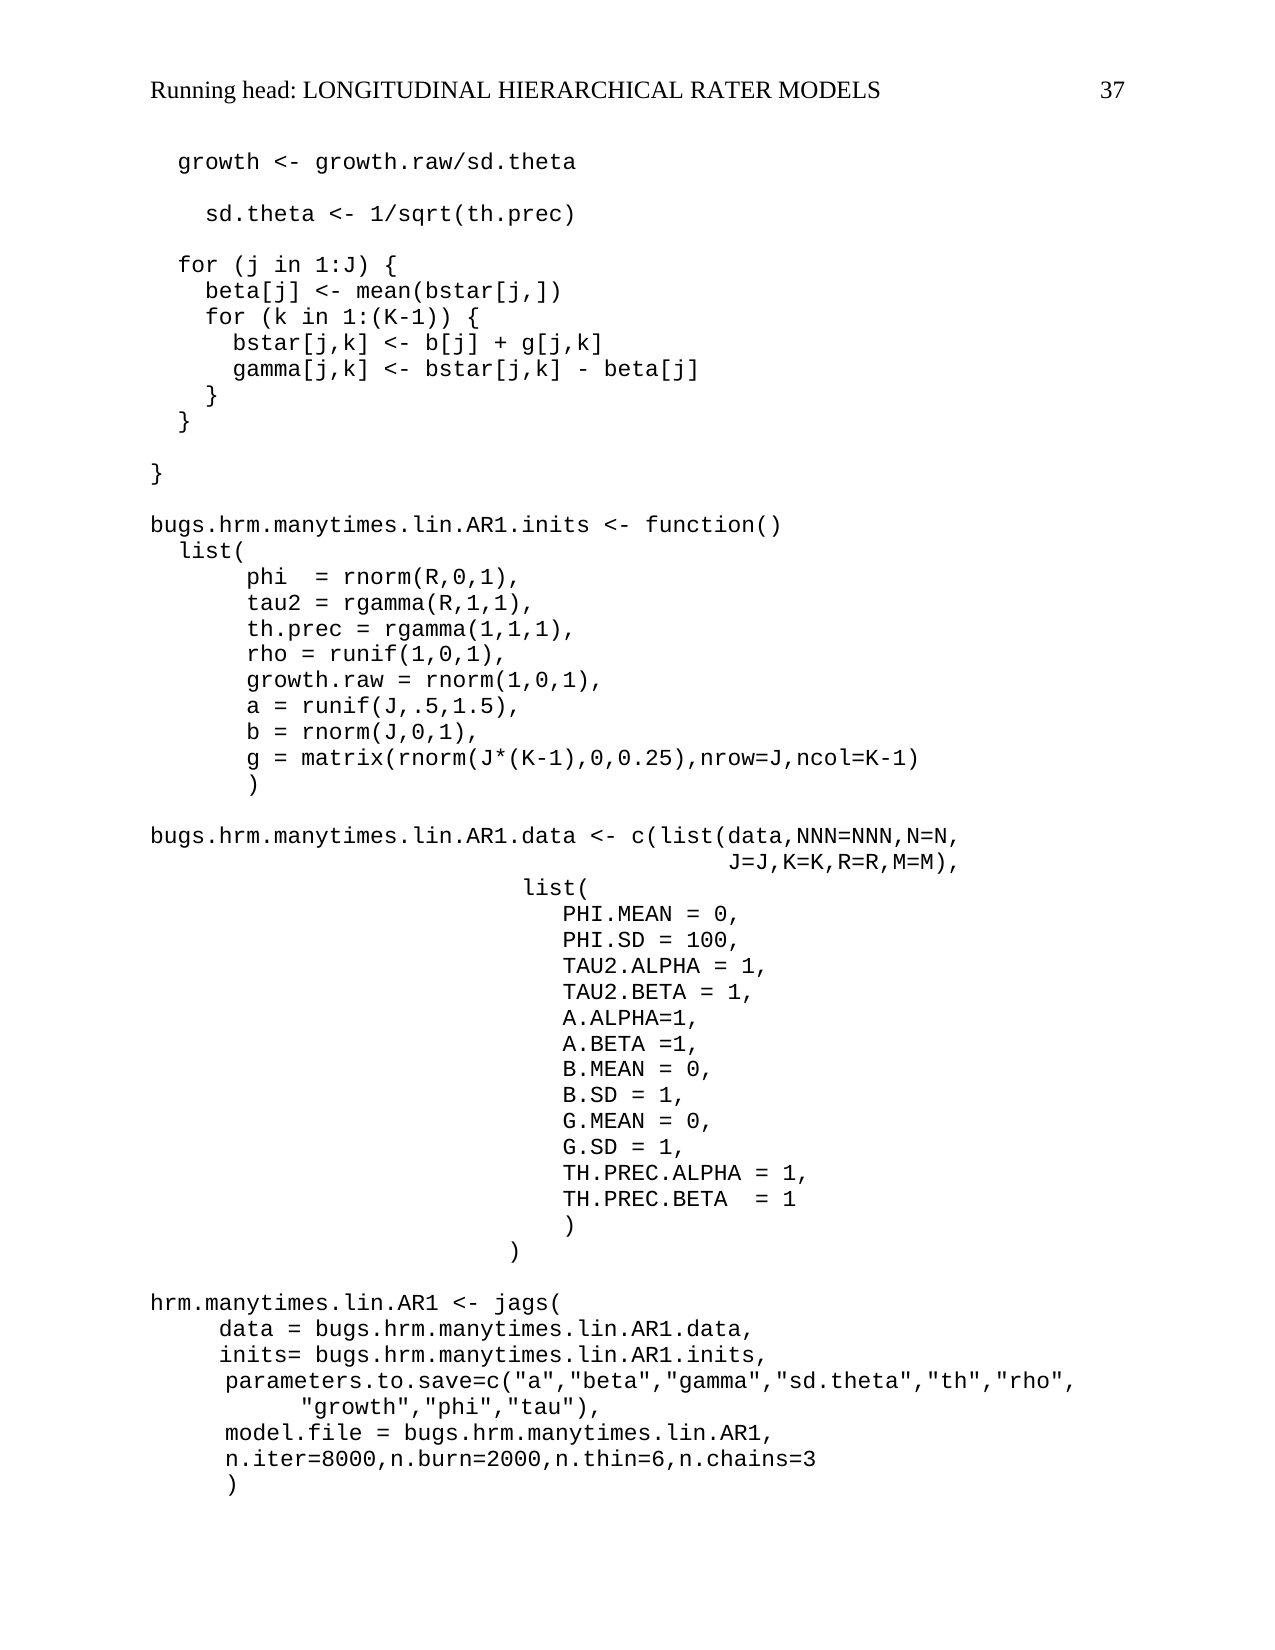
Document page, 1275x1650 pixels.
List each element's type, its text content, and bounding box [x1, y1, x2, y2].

text bugs.hrm.manytimes.lin.AR1.data <- c(list(data,NNN=NNN,N=N, [150, 824, 1125, 850]
text inits= bugs.hrm.manytimes.lin.AR1.inits, [150, 1343, 1125, 1369]
text A.BETA =1, [150, 1032, 1125, 1058]
text J=J,K=K,R=R,M=M), [150, 850, 1125, 876]
text parameters.to.save=c("a","beta","gamma","sd.theta","th","rho", [150, 1369, 1125, 1395]
text TH.PREC.ALPHA = 1, [150, 1162, 1125, 1187]
text model.file = bugs.hrm.manytimes.lin.AR1, n.iter=8000,n.burn=2000,n.thin=6,n.chains=3 [225, 1421, 1125, 1473]
text TAU2.BETA = 1, [150, 980, 1125, 1006]
text hrm.manytimes.lin.AR1 <- jags( [150, 1291, 1125, 1317]
text bugs.hrm.manytimes.lin.AR1.inits <- function() [150, 513, 1125, 539]
text sd.theta <- 1/sqrt(th.prec) [150, 202, 1125, 228]
text beta[j] <- mean(bstar[j,]) [150, 280, 1125, 306]
text a = runif(J,.5,1.5), [150, 695, 1125, 721]
text TH.PREC.BETA = 1 [150, 1187, 1125, 1213]
text TAU2.ALPHA = 1, [150, 954, 1125, 980]
text ) [225, 1473, 1125, 1499]
text bstar[j,k] <- b[j] + g[j,k] [150, 332, 1125, 357]
text B.SD = 1, [150, 1084, 1125, 1110]
text ) [150, 1239, 1125, 1265]
text for (j in 1:J) { [150, 254, 1125, 280]
text b = rnorm(J,0,1), [150, 721, 1125, 747]
text rho = runif(1,0,1), [150, 643, 1125, 669]
text G.SD = 1, [150, 1136, 1125, 1162]
text "growth","phi","tau"), [225, 1395, 1125, 1421]
text } [150, 383, 1125, 409]
text data = bugs.hrm.manytimes.lin.AR1.data, [150, 1317, 1125, 1343]
text B.MEAN = 0, [150, 1058, 1125, 1084]
text growth.raw = rnorm(1,0,1), [150, 669, 1125, 695]
text list( [150, 539, 1125, 565]
text ) [150, 1213, 1125, 1239]
text tau2 = rgamma(R,1,1), [150, 591, 1125, 617]
text A.ALPHA=1, [150, 1006, 1125, 1032]
text G.MEAN = 0, [150, 1110, 1125, 1136]
text th.prec = rgamma(1,1,1), [150, 617, 1125, 643]
text } [150, 409, 1125, 435]
text gamma[j,k] <- bstar[j,k] - beta[j] [150, 357, 1125, 383]
text PHI.MEAN = 0, [150, 902, 1125, 928]
text g = matrix(rnorm(J*(K-1),0,0.25),nrow=J,ncol=K-1) [150, 747, 1125, 772]
text phi = rnorm(R,0,1), [150, 565, 1125, 591]
text ) [150, 772, 1125, 798]
text } [150, 461, 1125, 487]
text growth <- growth.raw/sd.theta [150, 150, 1125, 176]
text PHI.SD = 100, [150, 928, 1125, 954]
text for (k in 1:(K-1)) { [150, 306, 1125, 332]
text list( [150, 876, 1125, 902]
